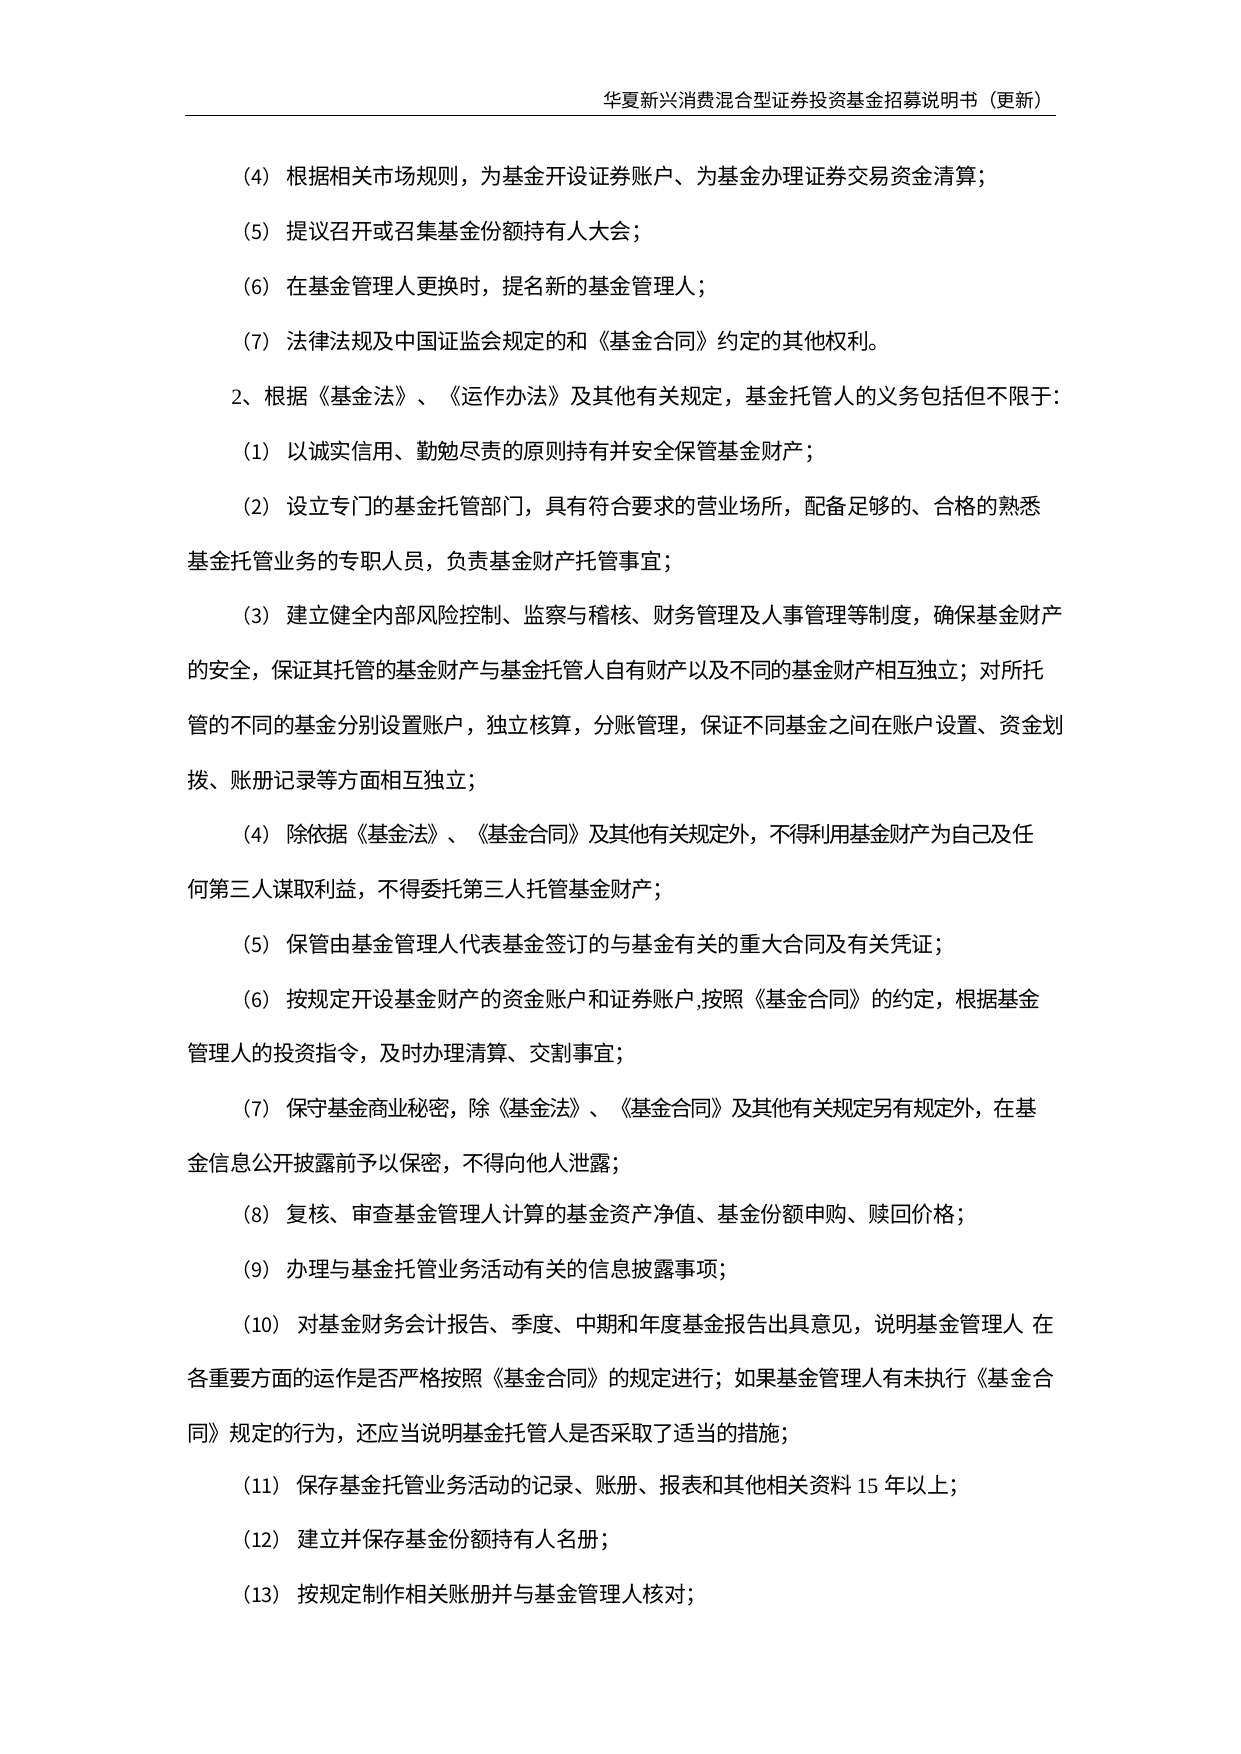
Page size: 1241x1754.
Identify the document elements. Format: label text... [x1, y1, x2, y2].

list 保管由基金管理人代表基金签订的与基金有关的重大合同及有关凭证； [231, 927, 1115, 958]
list 对基金财务会计报告、季度、中期和年度基金报告出具意见，说明基金管理人 在各重要方面的运作是否严格按照《基金合同》的规定进行；如果基金管理人有未执行《基金合同》规定的行为，还应当说明基金托管人是否采取了适当的措施； [187, 1307, 1054, 1448]
list 在基金管理人更换时，提名新的基金管理人； [231, 269, 1115, 301]
list 除依据《基金法》、《基金合同》及其他有关规定外，不得利用基金财产为自己及任何第三人谋取利益，不得委托第三人托管基金财产； [187, 817, 1053, 904]
list 保存基金托管业务活动的记录、账册、报表和其他相关资料 15 年以上； [231, 1471, 1115, 1499]
list 建立并保存基金份额持有人名册； [231, 1522, 1115, 1554]
list 根据相关市场规则，为基金开设证券账户、为基金办理证券交易资金清算； [231, 159, 1115, 191]
list 办理与基金托管业务活动有关的信息披露事项； [231, 1252, 1115, 1283]
list 法律法规及中国证监会规定的和《基金合同》约定的其他权利。 [231, 324, 1115, 356]
list 建立健全内部风险控制、监察与稽核、财务管理及人事管理等制度，确保基金财产的安全，保证其托管的基金财产与基金托管人自有财产以及不同的基金财产相互独立；对所托管的不同的基金分别设置账户，独立核算，分账管理，保证不同基金之间在账户设置、资金划拨、账册记录等方面相互独立； [187, 598, 1064, 794]
list 提议召开或召集基金份额持有人大会； [231, 214, 1115, 246]
list 保守基金商业秘密，除《基金法》、《基金合同》及其他有关规定另有规定外，在基金信息公开披露前予以保密，不得向他人泄露； [187, 1091, 1053, 1177]
text 2、根据《基金法》、《运作办法》及其他有关规定，基金托管人的义务包括但不限于： [231, 379, 1115, 411]
list 按规定制作相关账册并与基金管理人核对； [231, 1577, 1115, 1609]
list 设立专门的基金托管部门，具有符合要求的营业场所，配备足够的、合格的熟悉基金托管业务的专职人员，负责基金财产托管事宜； [187, 489, 1053, 576]
list 按规定开设基金财产的资金账户和证券账户,按照《基金合同》的约定，根据基金管理人的投资指令，及时办理清算、交割事宜； [187, 982, 1053, 1068]
list 复核、审查基金管理人计算的基金资产净值、基金份额申购、赎回价格； [231, 1200, 1115, 1228]
list 以诚实信用、勤勉尽责的原则持有并安全保管基金财产； [231, 434, 1115, 466]
